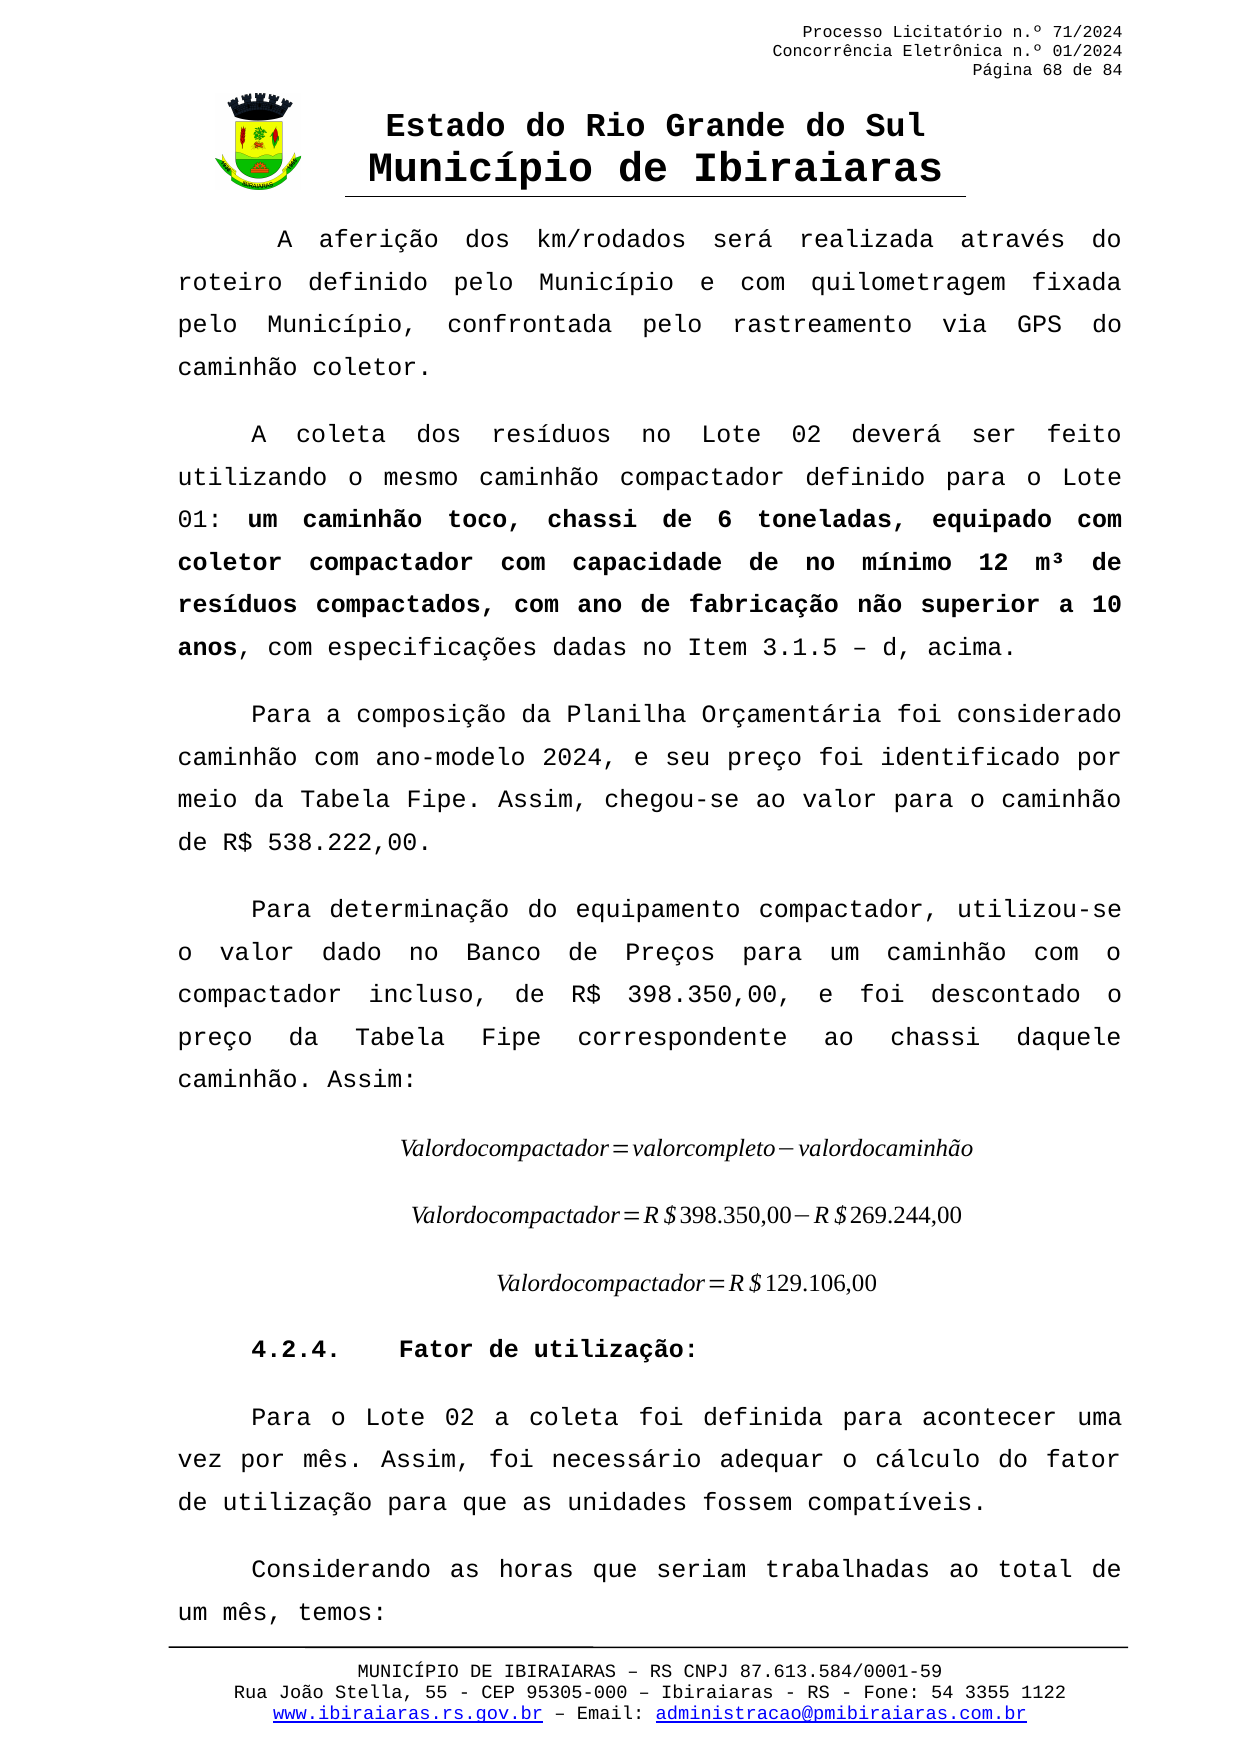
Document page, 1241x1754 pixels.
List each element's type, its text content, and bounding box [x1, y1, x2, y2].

text A coleta dos resíduos no Lote 02 deverá ser feito utilizando o mesmo caminhão compactador definido para o Lote 01: um caminhão toco, chassi de 6 toneladas, equipado com coletor compactador com capacidade de no mínimo 12 m³ de resíduos compactados, com ano de fabricação não superior a 10 anos, com especificações dadas no Item 3.1.5 – d, acima. [177, 422, 1122, 663]
text Fator de utilização: [251, 1337, 1122, 1365]
text Para o Lote 02 a coleta foi definida para acontecer uma vez por mês. Assim, foi necessário adequar o cálculo do fator de utilização para que as unidades fossem compatíveis. [177, 1404, 1122, 1518]
text Considerando as horas que seriam trabalhadas ao total de um mês, temos: [177, 1557, 1122, 1628]
text A aferição dos km/rodados será realizada através do roteiro definido pelo Município e com quilometragem fixada pelo Município, confrontada pelo rastreamento via GPS do caminhão coletor. [177, 227, 1122, 383]
picture [215, 93, 302, 190]
text Para determinação do equipamento compactador, utilizou-se o valor dado no Banco de Preços para um caminhão com o compactador incluso, de R$ 398.350,00, e foi descontado o preço da Tabela Fipe correspondente ao chassi daquele caminhão. Assim: [177, 897, 1122, 1095]
text Para a composição da Planilha Orçamentária foi considerado caminhão com ano-modelo 2024, e seu preço foi identificado por meio da Tabela Fipe. Assim, chegou-se ao valor para o caminhão de R$ 538.222,00. [177, 702, 1122, 858]
